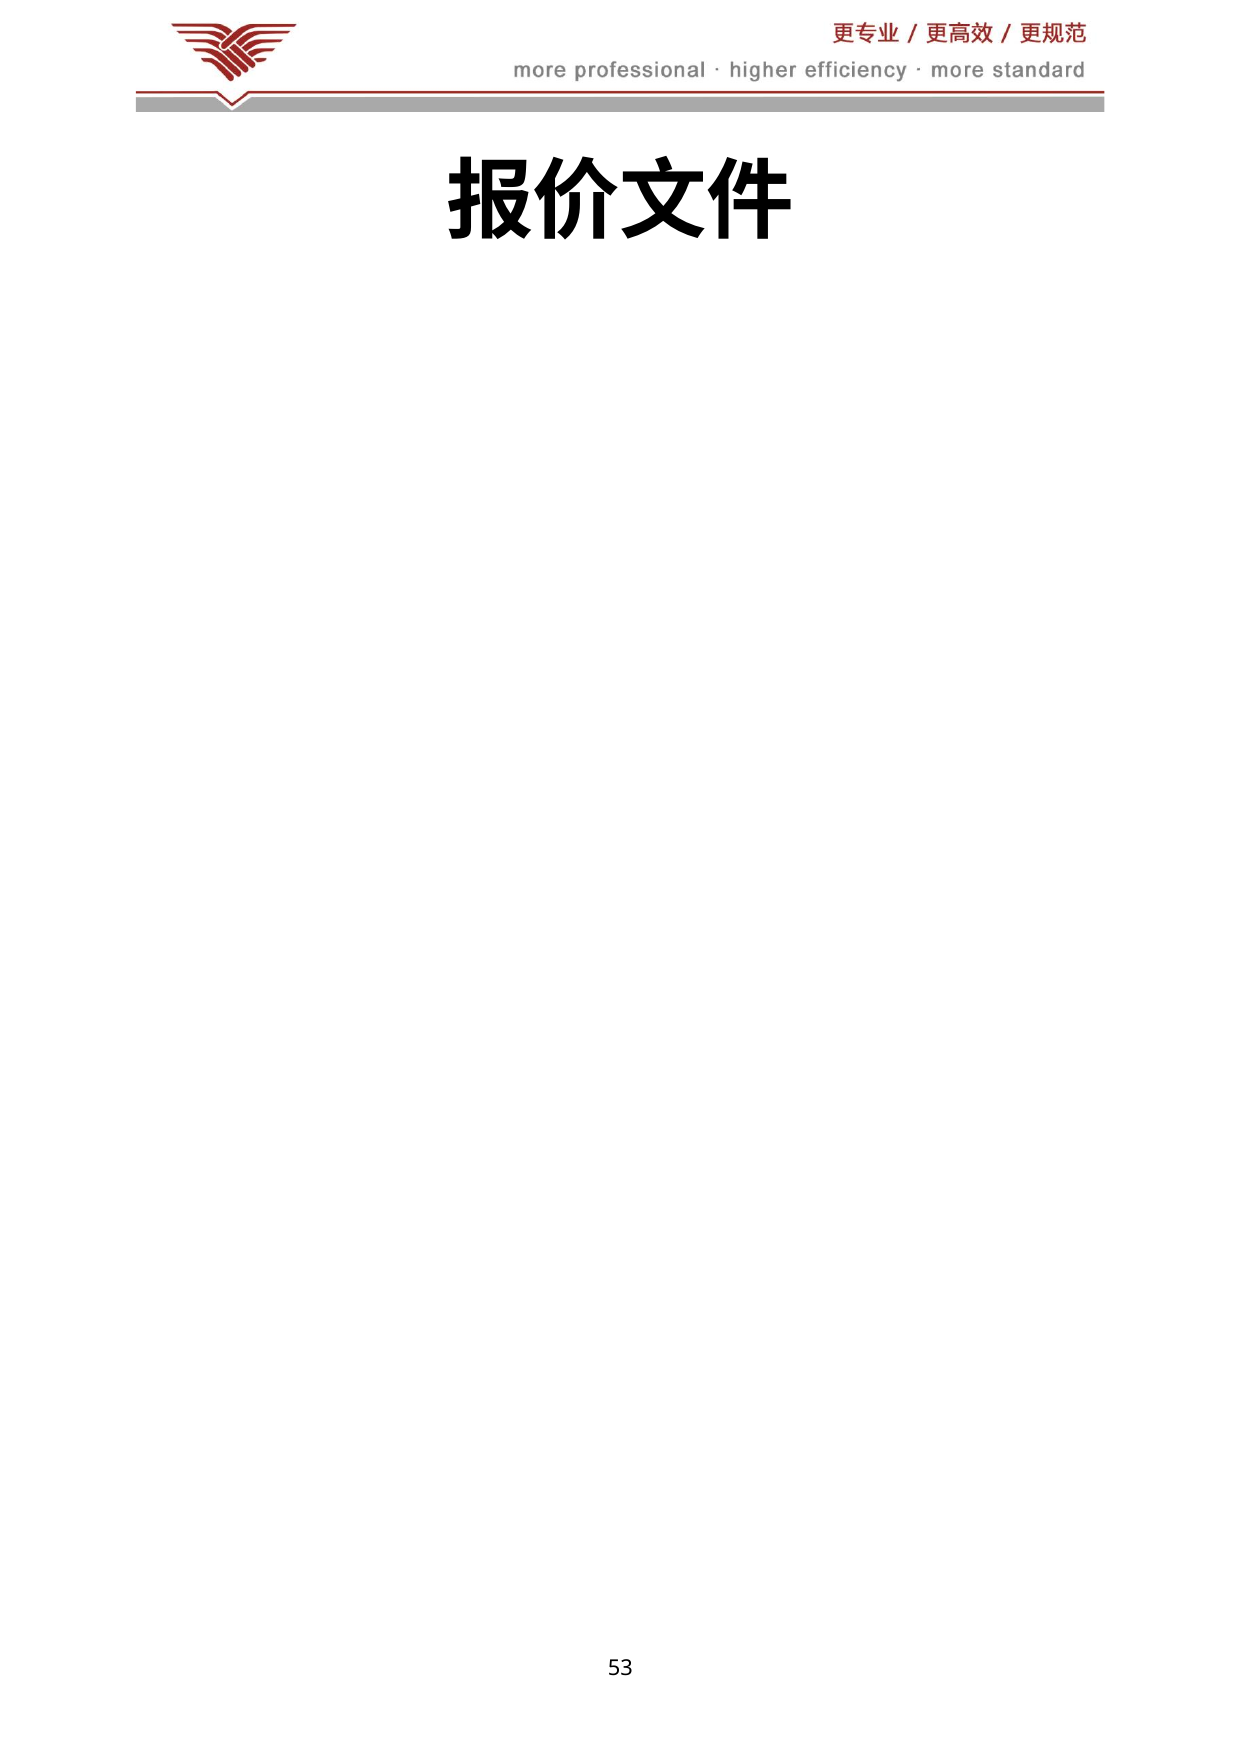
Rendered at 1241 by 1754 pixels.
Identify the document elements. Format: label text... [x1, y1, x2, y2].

text 报价文件 [130, 130, 1110, 257]
picture [135, 0, 1105, 112]
